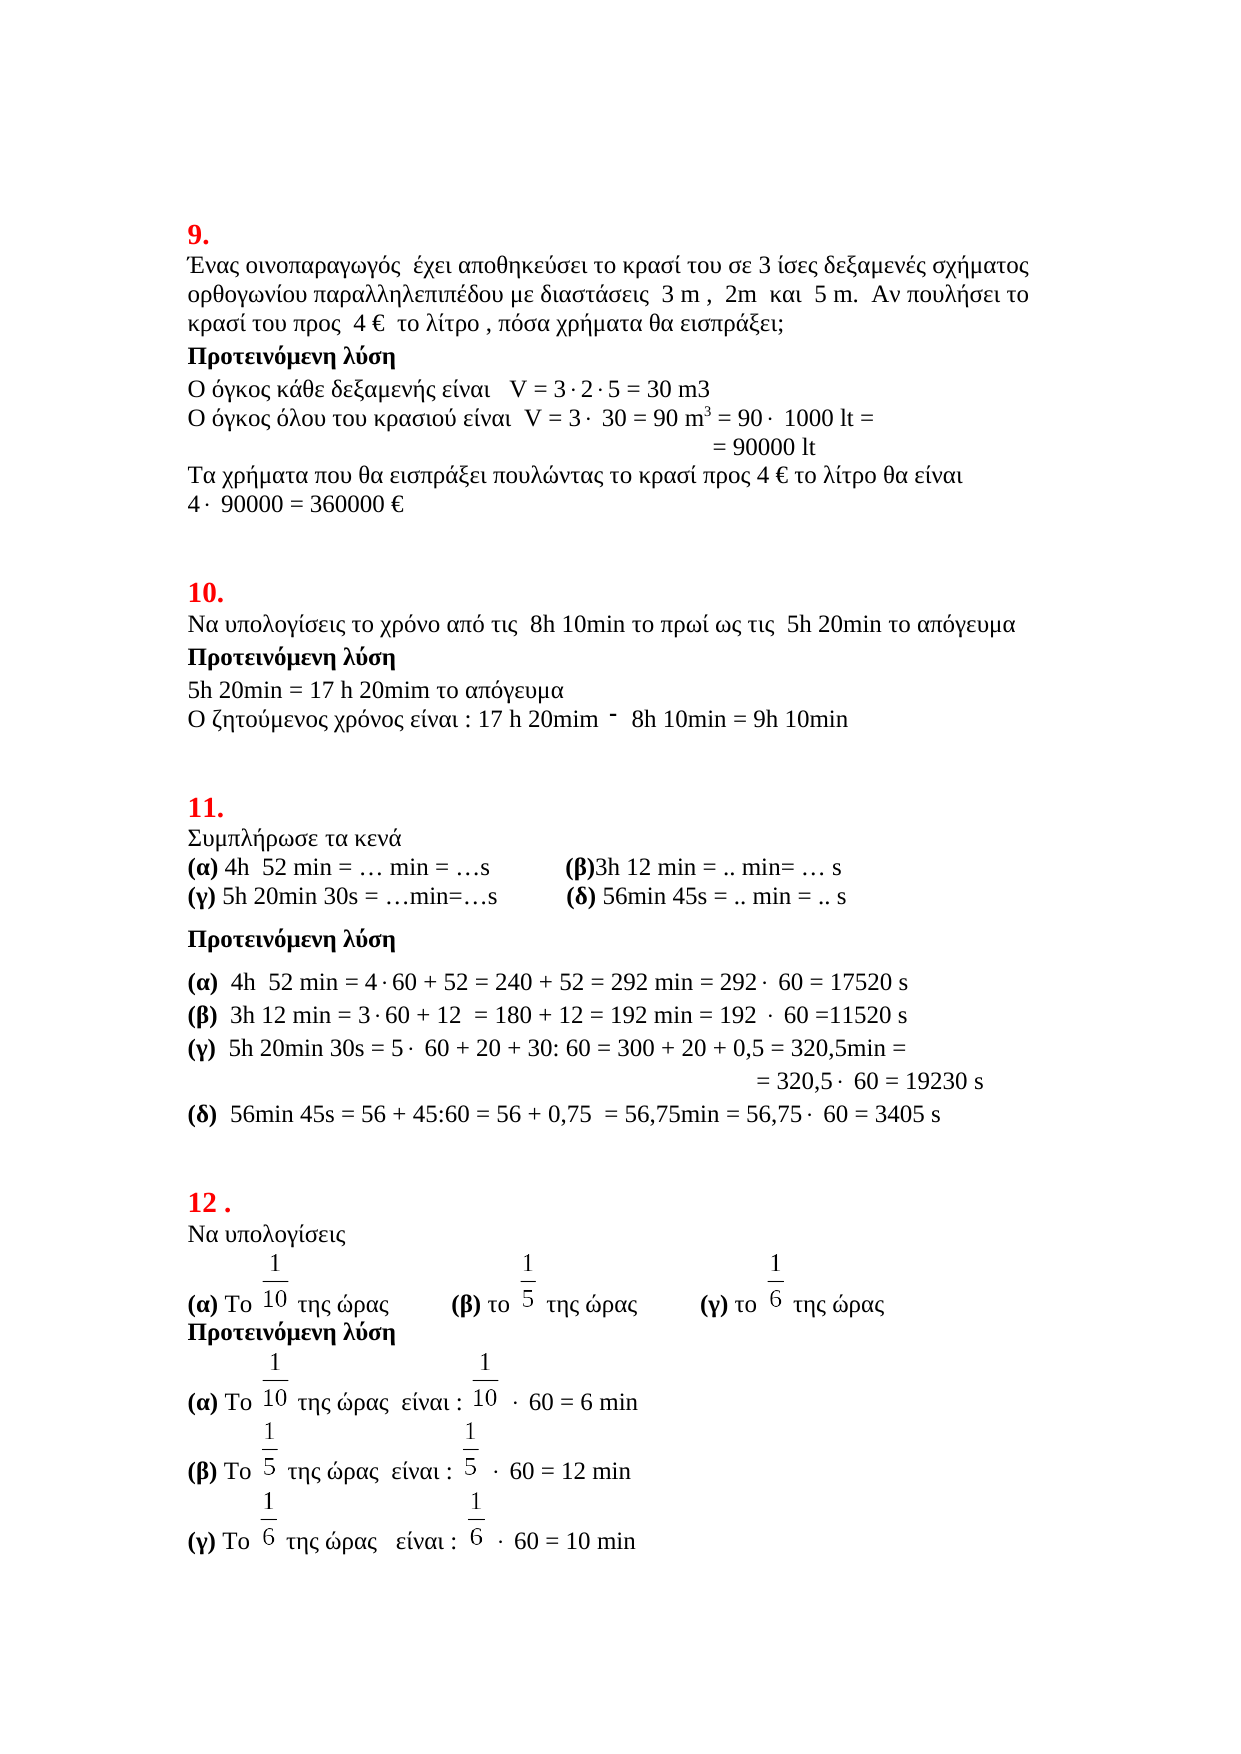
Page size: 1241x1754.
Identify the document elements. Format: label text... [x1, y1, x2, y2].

text Προτεινόμενη λύση [187, 1317, 1053, 1346]
text Ο όγκος όλου του κρασιού είναι V = 3 30 = = 90 = [187, 403, 1053, 432]
text (α) Το της ώρας είναι : 60 = 6 min [187, 1346, 1053, 1416]
text (β) 3h 12 min = 360 + 12 = 180 + 12 = 192 min = 192 60 =11520 s [187, 1000, 1053, 1029]
text Προτεινόμενη λύση [187, 924, 1053, 953]
text Ένας οινοπαραγωγός έχει αποθηκεύσει το κρασί του σε 3 ίσες δεξαμενές σχήματος ορθογωνίου παραλληλεπιπέδου με διαστάσεις 3 m , 2m και 5 m. Αν πουλήσει το [187, 251, 1053, 308]
text (δ) 56min 45s = 56 + 45:60 = 56 + 0,75 = 56,75min = 56,75 60 = 3405 s [187, 1099, 1053, 1128]
text 4 90000 = 360000 € [187, 489, 1053, 518]
text (α) 4h 52 min = … min = …s (β)3h 12 min = .. min= … s [187, 852, 1053, 881]
text (α) Το της ώρας (β) το της ώρας (γ) το της ώρας [187, 1248, 1053, 1317]
text (γ) 5h 20min 30s = …min=…s (δ) 56min 45s = .. min = .. s [187, 881, 1053, 910]
text Τα χρήματα που θα εισπράξει πουλώντας το κρασί προς 4 € το λίτρο θα είναι [187, 460, 1053, 489]
text Προτεινόμενη λύση [187, 642, 1053, 671]
text = 320,5 60 = 19230 s [187, 1066, 1053, 1095]
text 10. [187, 575, 1053, 609]
text Προτεινόμενη λύση [187, 341, 1053, 370]
text (β) Tο της ώρας είναι : 60 = 12 min [187, 1416, 1053, 1485]
text 9. [187, 217, 1053, 251]
text Ο ζητούμενος χρόνος είναι : 17 h 20mim 8h 10min = 9h 10min [187, 704, 1053, 732]
text Να υπολογίσεις [187, 1219, 1053, 1248]
text Ο όγκος κάθε δεξαμενής είναι V = 325 = [187, 374, 1053, 403]
text Συμπλήρωσε τα κενά [187, 823, 1053, 852]
text κρασί του προς 4 € το λίτρο , πόσα χρήματα θα εισπράξει; [187, 308, 1053, 337]
text (α) 4h 52 min = 460 + 52 = 240 + 52 = 292 min = 292 60 = 17520 s [187, 967, 1053, 996]
text 11. [187, 790, 1053, 823]
text 12 . [187, 1186, 1053, 1219]
text Να υπολογίσεις το χρόνο από τις 8h 10min το πρωί ως τις 5h 20min το απόγευμα [187, 609, 1053, 638]
text (γ) 5h 20min 30s = 5 60 + 20 + 30: 60 = 300 + 20 + 0,5 = 320,5min = [187, 1033, 1053, 1062]
text = [187, 432, 1053, 460]
text 5h 20min = 17 h 20mim το απόγευμα [187, 675, 1053, 704]
text (γ) Tο της ώρας είναι : 60 = 10 min [187, 1485, 1053, 1554]
